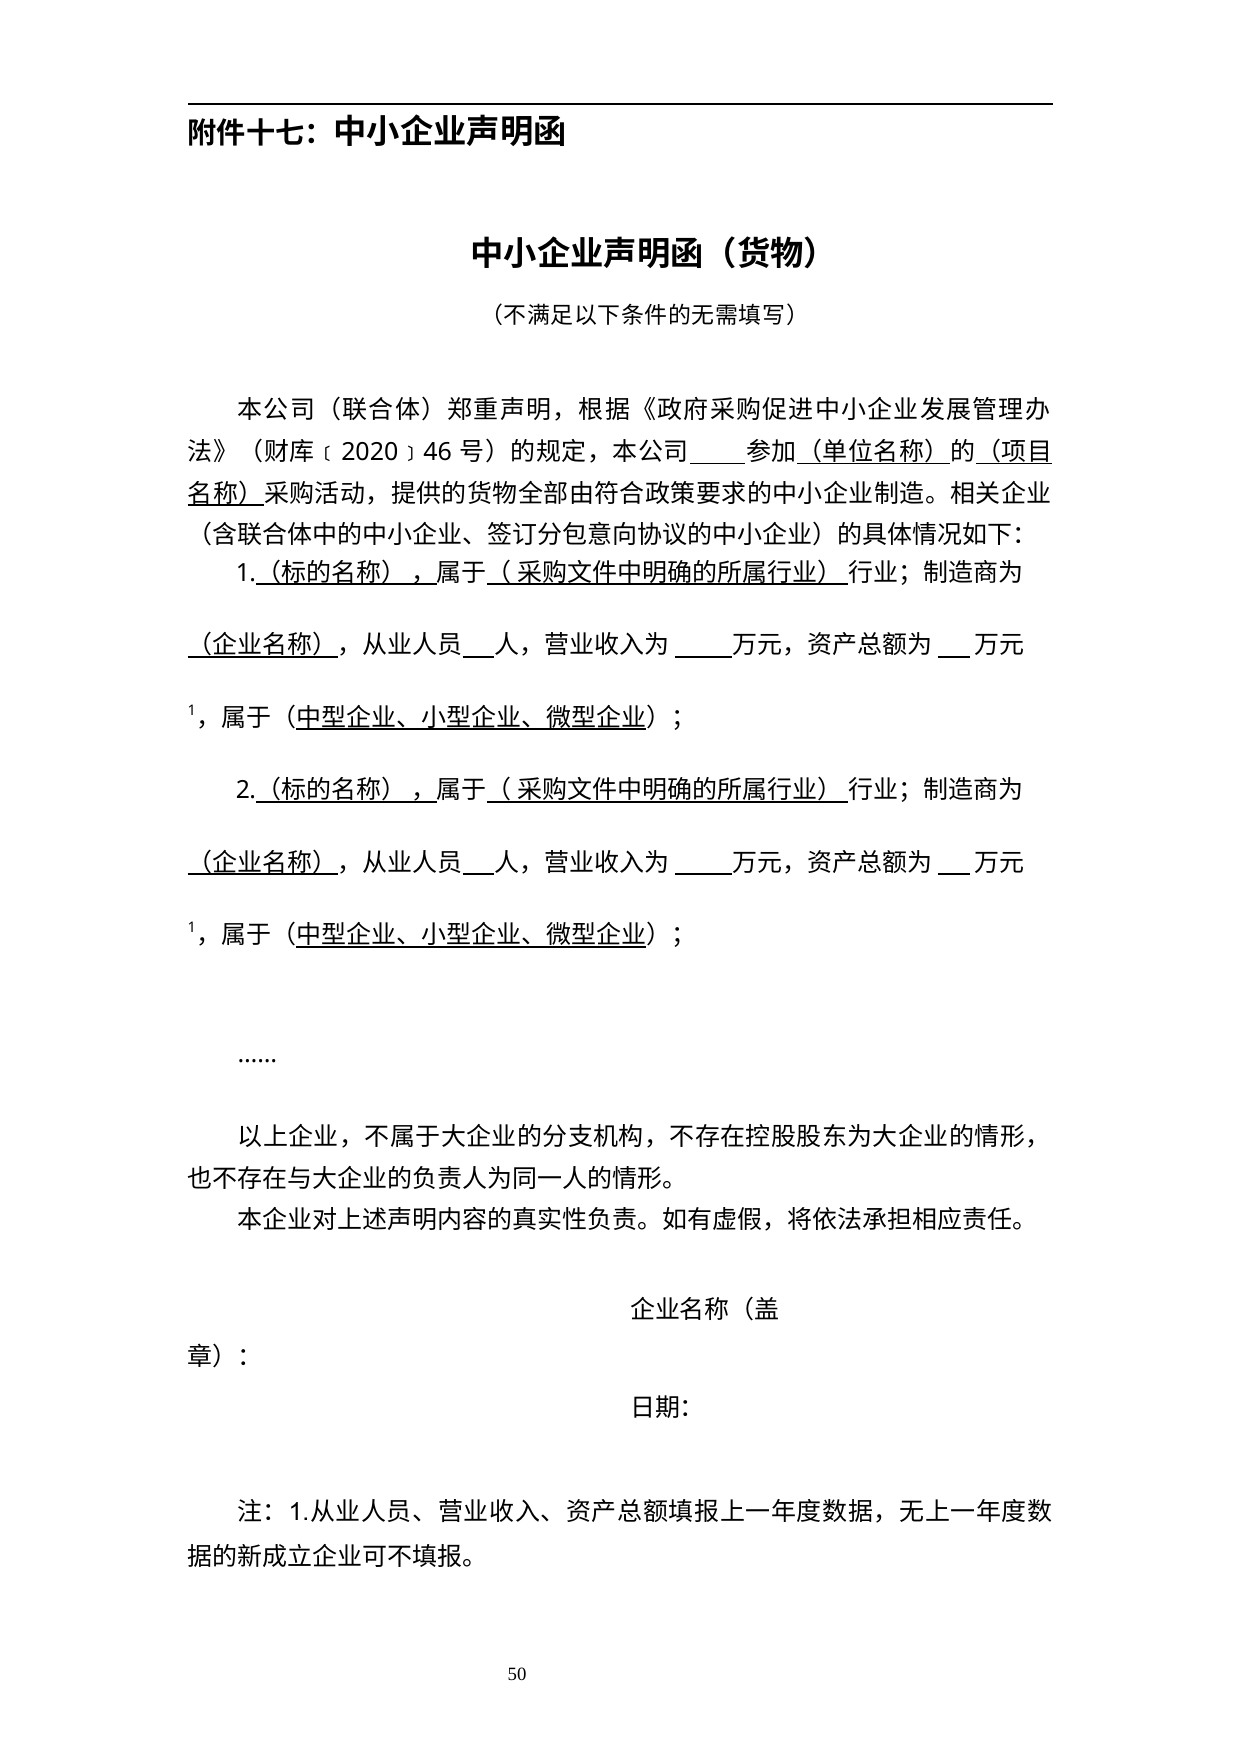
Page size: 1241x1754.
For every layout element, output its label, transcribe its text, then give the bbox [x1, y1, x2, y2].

text 以上企业，不属于大企业的分支机构，不存在控股股东为大企业的情形，也不存在与大企业的负责人为同一人的情形。 [187, 1112, 1053, 1196]
text …… [187, 1029, 1053, 1071]
text 中小企业声明函（货物） [187, 219, 1053, 277]
text （不满足以下条件的无需填写） [187, 277, 1053, 335]
text 企业名称（盖章）： [187, 1289, 827, 1373]
text 2.（标的名称） ，属于（ 采购文件中明确的所属行业） 行业；制造商为（企业名称），从业人员 人，营业收入为 万元，资产总额为 万元1，属于（中型企业、小型企业、微型企业）； [187, 770, 1035, 951]
text 1.（标的名称） ，属于（ 采购文件中明确的所属行业） 行业；制造商为（企业名称），从业人员 人，营业收入为 万元，资产总额为 万元1，属于（中型企业、小型企业、微型企业）； [187, 552, 1035, 733]
text 注：1.从业人员、营业收入、资产总额填报上一年度数据，无上一年度数据的新成立企业可不填报。 [187, 1483, 1053, 1575]
subtitle 附件十七：中小企业声明函 [187, 105, 1053, 153]
text 本企业对上述声明内容的真实性负责。如有虚假，将依法承担相应责任。 [187, 1196, 1053, 1237]
text 本公司（联合体）郑重声明，根据《政府采购促进中小企业发展管理办法》（财库﹝2020﹞46 号）的规定，本公司 参加（单位名称）的（项目名称）采购活动，提供的货物全部由符合政策要求的中小企业制造。相关企业（含联合体中的中小企业、签订分包意向协议的中小企业）的具体情况如下： [187, 386, 1053, 552]
text 日期： [187, 1388, 827, 1424]
